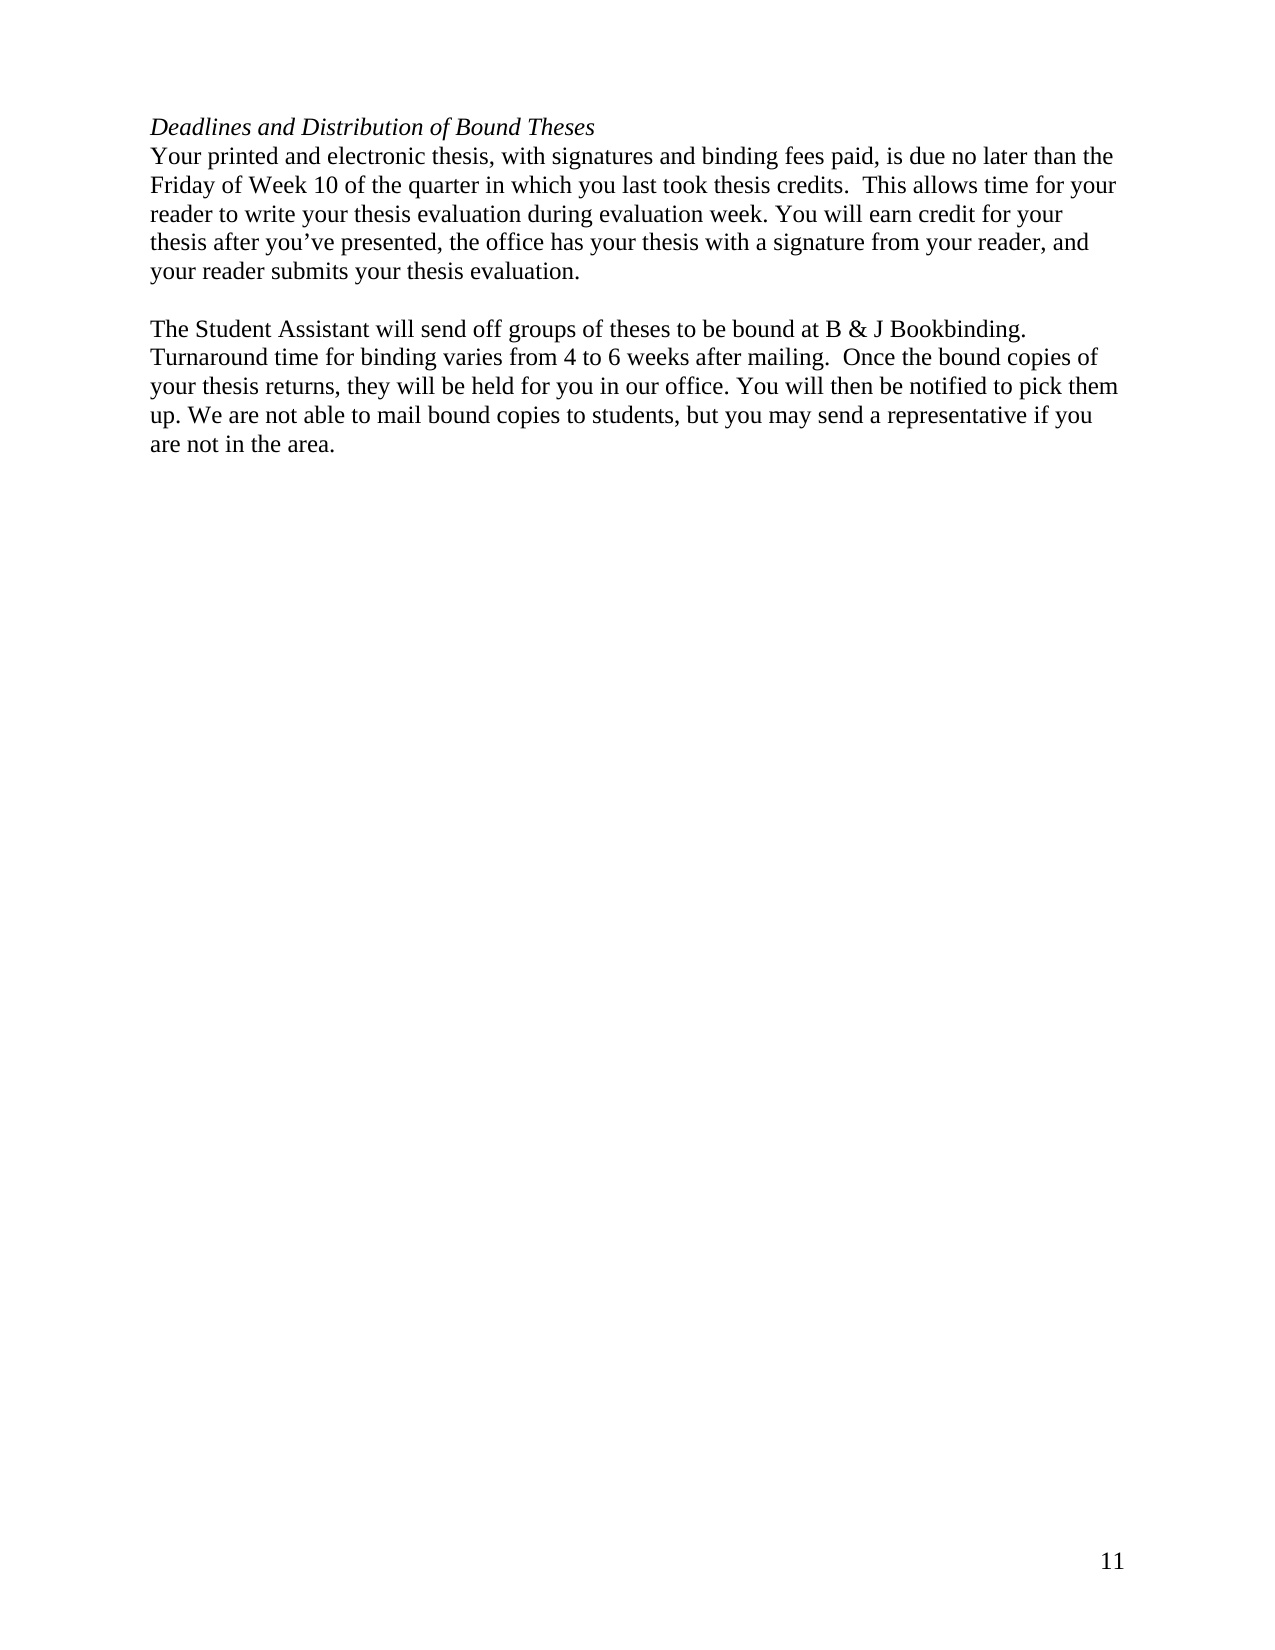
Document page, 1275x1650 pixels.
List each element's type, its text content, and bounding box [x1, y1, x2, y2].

text The Student Assistant will send off groups of theses to be bound at B & J Bookbinding. Turnaround time for binding varies from 4 to 6 weeks after mailing. Once the bound copies of your thesis returns, they will be held for you in our office. You will then be notified to pick them up. We are not able to mail bound copies to students, but you may send a representative if you are not in the area. [150, 314, 1125, 457]
text Deadlines and Distribution of Bound Theses [150, 112, 1125, 141]
text Your printed and electronic thesis, with signatures and binding fees paid, is due no later than the Friday of Week 10 of the quarter in which you last took thesis credits. This allows time for your reader to write your thesis evaluation during evaluation week. You will earn credit for your thesis after you’ve presented, the office has your thesis with a signature from your reader, and your reader submits your thesis evaluation. [150, 141, 1125, 285]
